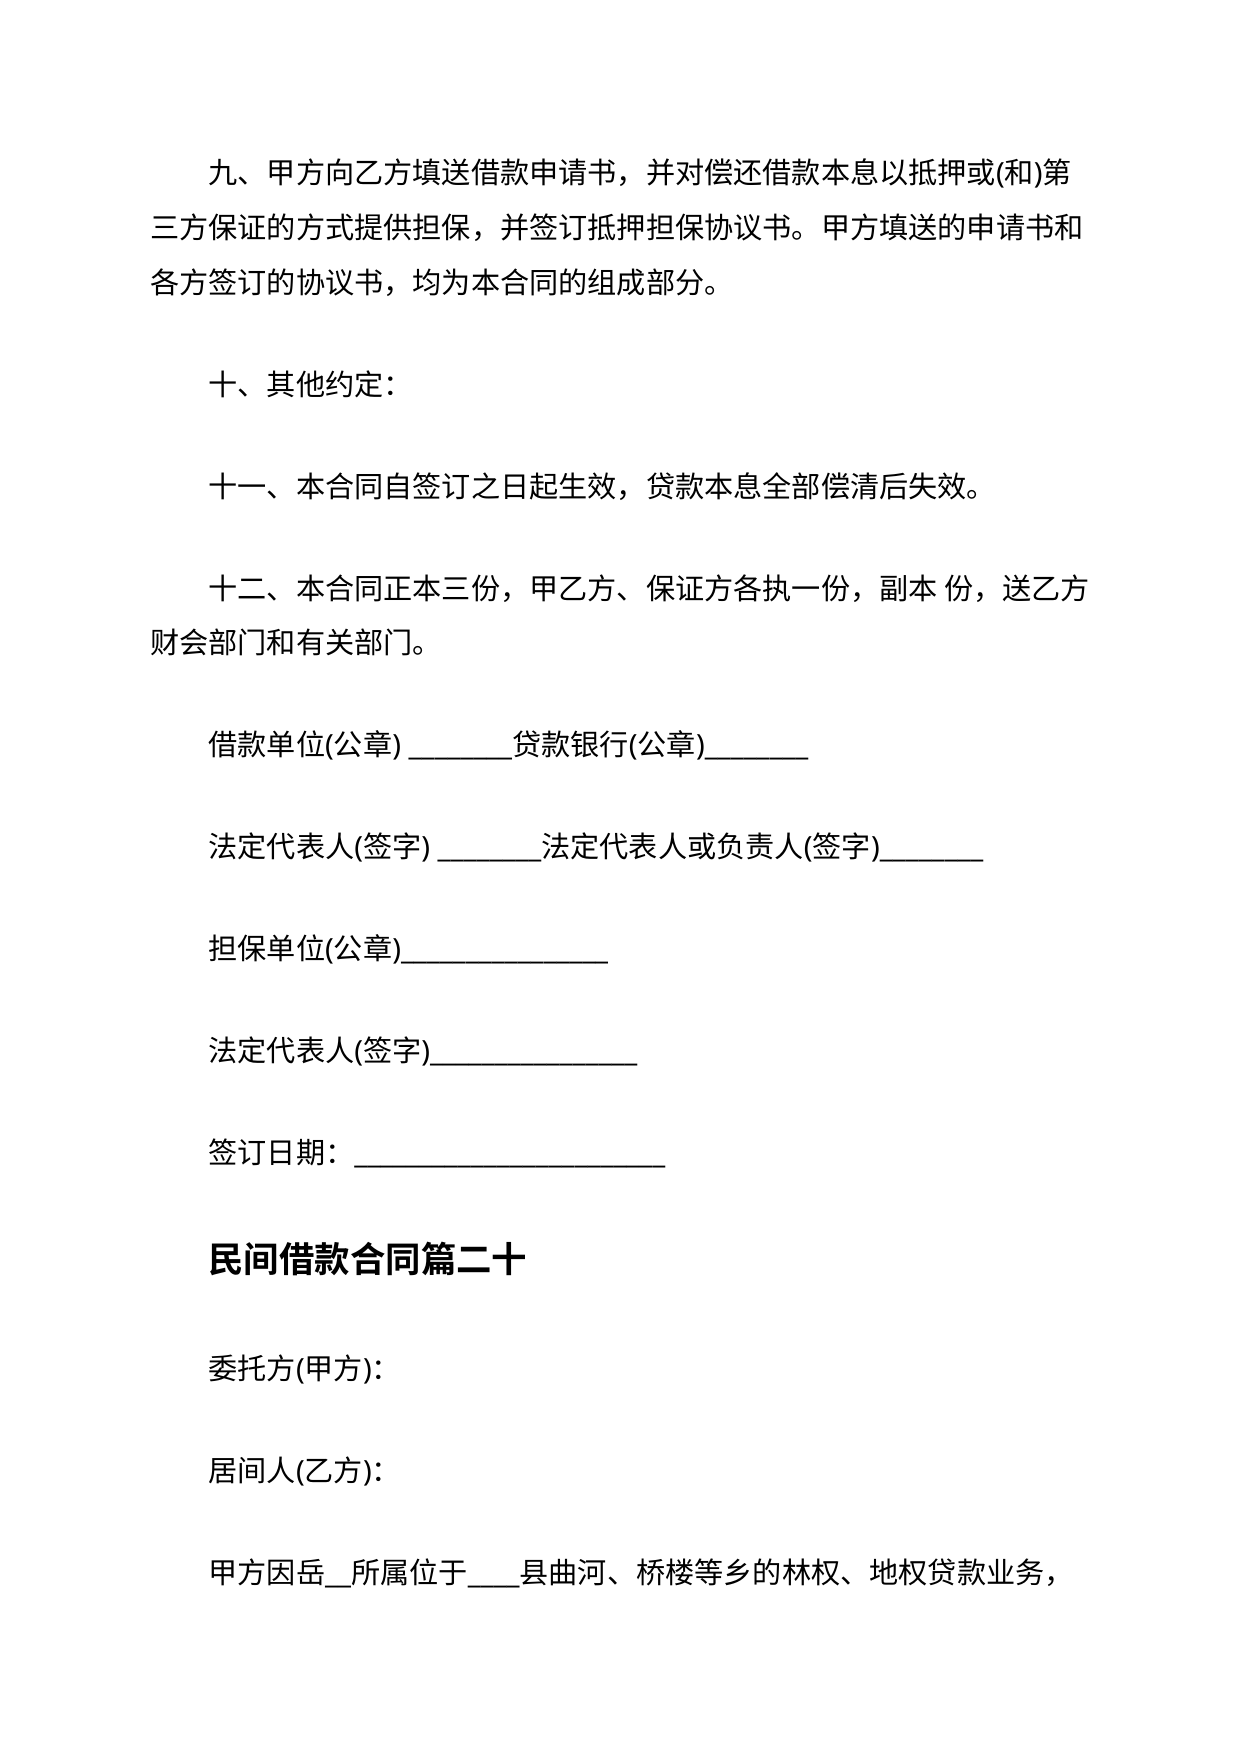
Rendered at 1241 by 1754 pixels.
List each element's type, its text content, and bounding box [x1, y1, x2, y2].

text 十、其他约定： [150, 362, 1090, 404]
text 法定代表人(签字)________________ [150, 1028, 1090, 1070]
text 担保单位(公章)________________ [150, 926, 1090, 968]
text 签订日期：________________________ [150, 1130, 1090, 1172]
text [150, 1549, 1090, 1592]
text 十一、本合同自签订之日起生效，贷款本息全部偿清后失效。 [150, 463, 1090, 506]
text 九、甲方向乙方填送借款申请书，并对偿还借款本息以抵押或(和)第三方保证的方式提供担保，并签订抵押担保协议书。甲方填送的申请书和各方签订的协议书，均为本合同的组成部分。 [150, 150, 1090, 302]
text 借款单位(公章) ________贷款银行(公章)________ [150, 722, 1090, 764]
text 民间借款合同篇二十 [150, 1232, 1090, 1283]
text 委托方(甲方)： [150, 1345, 1090, 1388]
text 居间人(乙方)： [150, 1447, 1090, 1489]
text 法定代表人(签字) ________法定代表人或负责人(签字)________ [150, 824, 1090, 866]
text 十二、本合同正本三份，甲乙方、保证方各执一份，副本 份，送乙方财会部门和有关部门。 [150, 565, 1090, 662]
